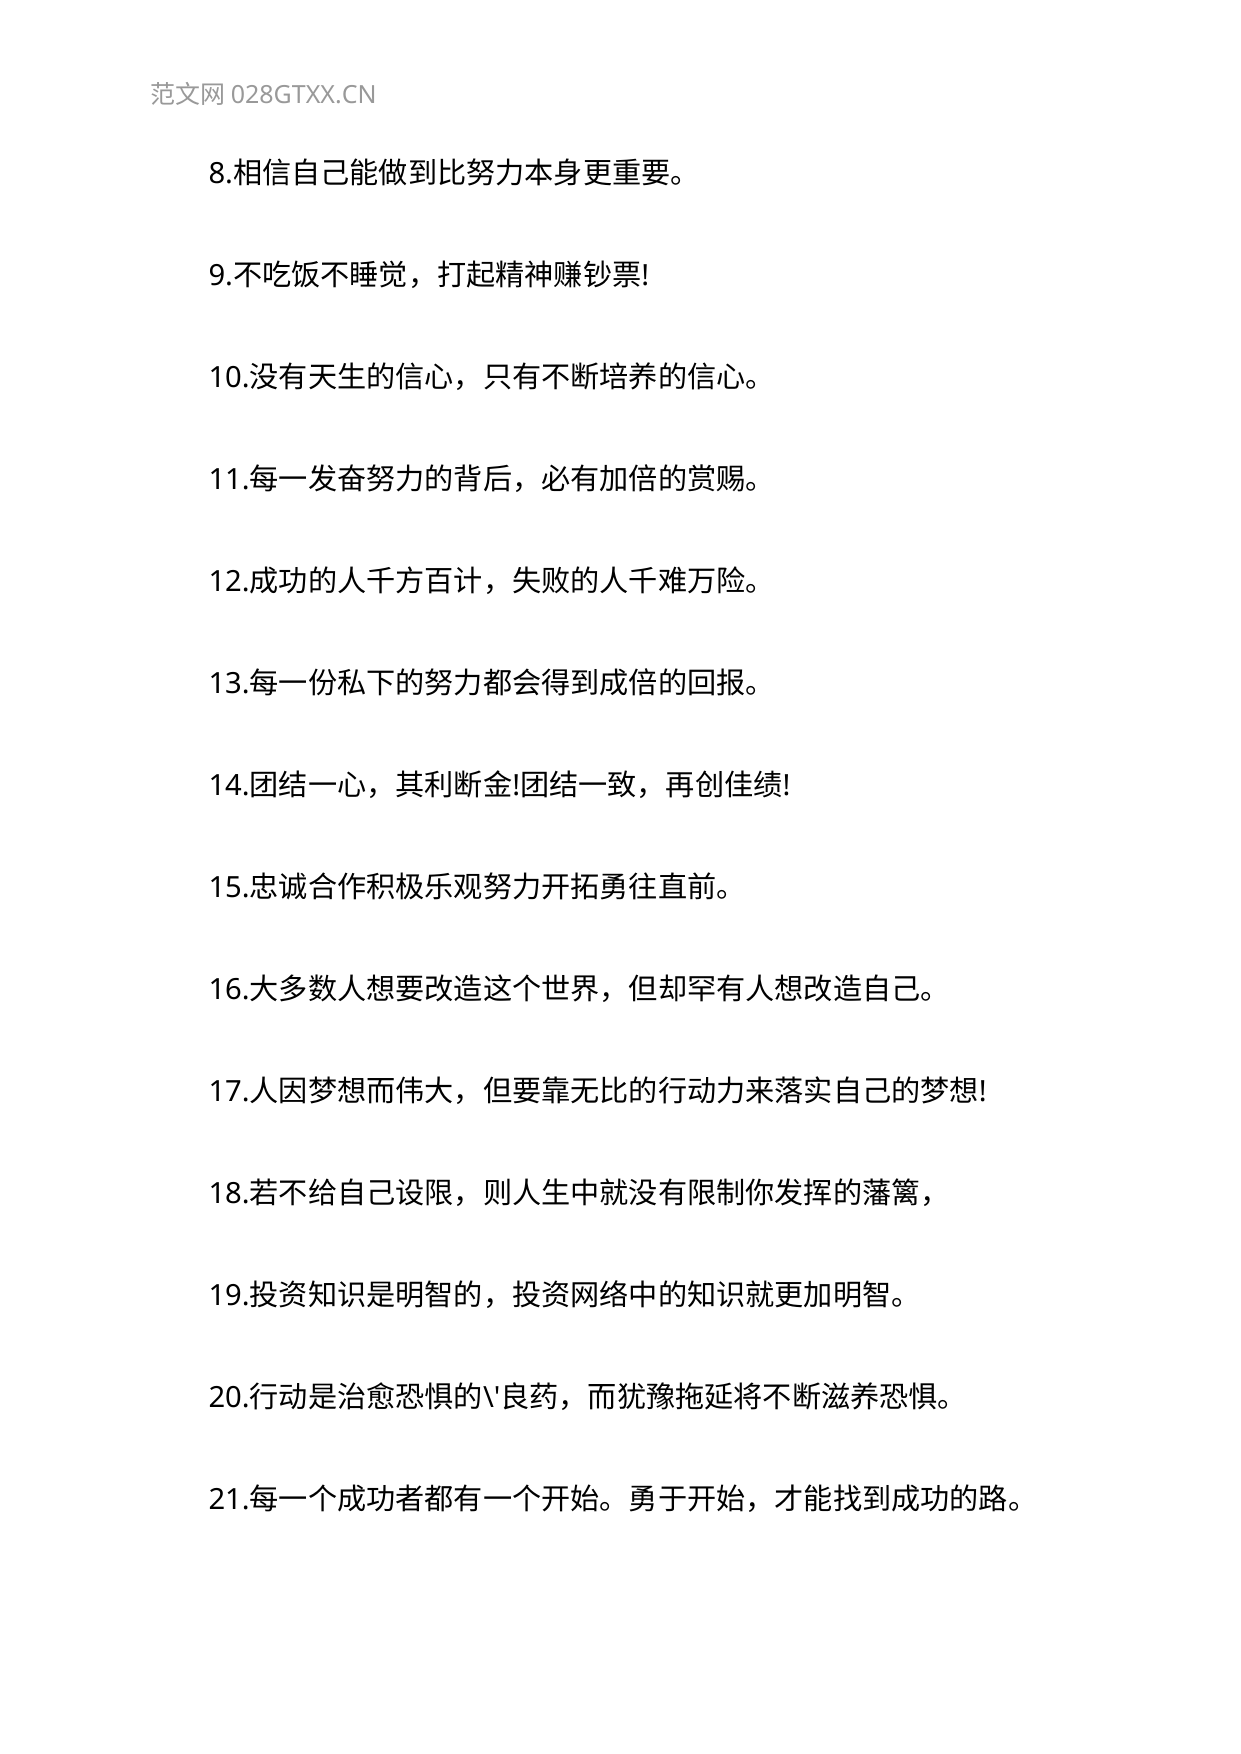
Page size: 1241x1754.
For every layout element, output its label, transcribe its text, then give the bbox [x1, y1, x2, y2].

text 13.每一份私下的努力都会得到成倍的回报。 [150, 660, 1090, 702]
text 10.没有天生的信心，只有不断培养的信心。 [150, 354, 1090, 396]
text 14.团结一心，其利断金!团结一致，再创佳绩! [150, 762, 1090, 804]
text 8.相信自己能做到比努力本身更重要。 [150, 150, 1090, 192]
text 11.每一发奋努力的背后，必有加倍的赏赐。 [150, 456, 1090, 498]
text 20.行动是治愈恐惧的\'良药，而犹豫拖延将不断滋养恐惧。 [150, 1374, 1090, 1416]
text 18.若不给自己设限，则人生中就没有限制你发挥的藩篱， [150, 1170, 1090, 1212]
text 17.人因梦想而伟大，但要靠无比的行动力来落实自己的梦想! [150, 1068, 1090, 1110]
text 15.忠诚合作积极乐观努力开拓勇往直前。 [150, 864, 1090, 906]
text 21.每一个成功者都有一个开始。勇于开始，才能找到成功的路。 [150, 1476, 1090, 1518]
text 9.不吃饭不睡觉，打起精神赚钞票! [150, 252, 1090, 294]
text 19.投资知识是明智的，投资网络中的知识就更加明智。 [150, 1272, 1090, 1314]
text 12.成功的人千方百计，失败的人千难万险。 [150, 558, 1090, 600]
text 16.大多数人想要改造这个世界，但却罕有人想改造自己。 [150, 966, 1090, 1008]
